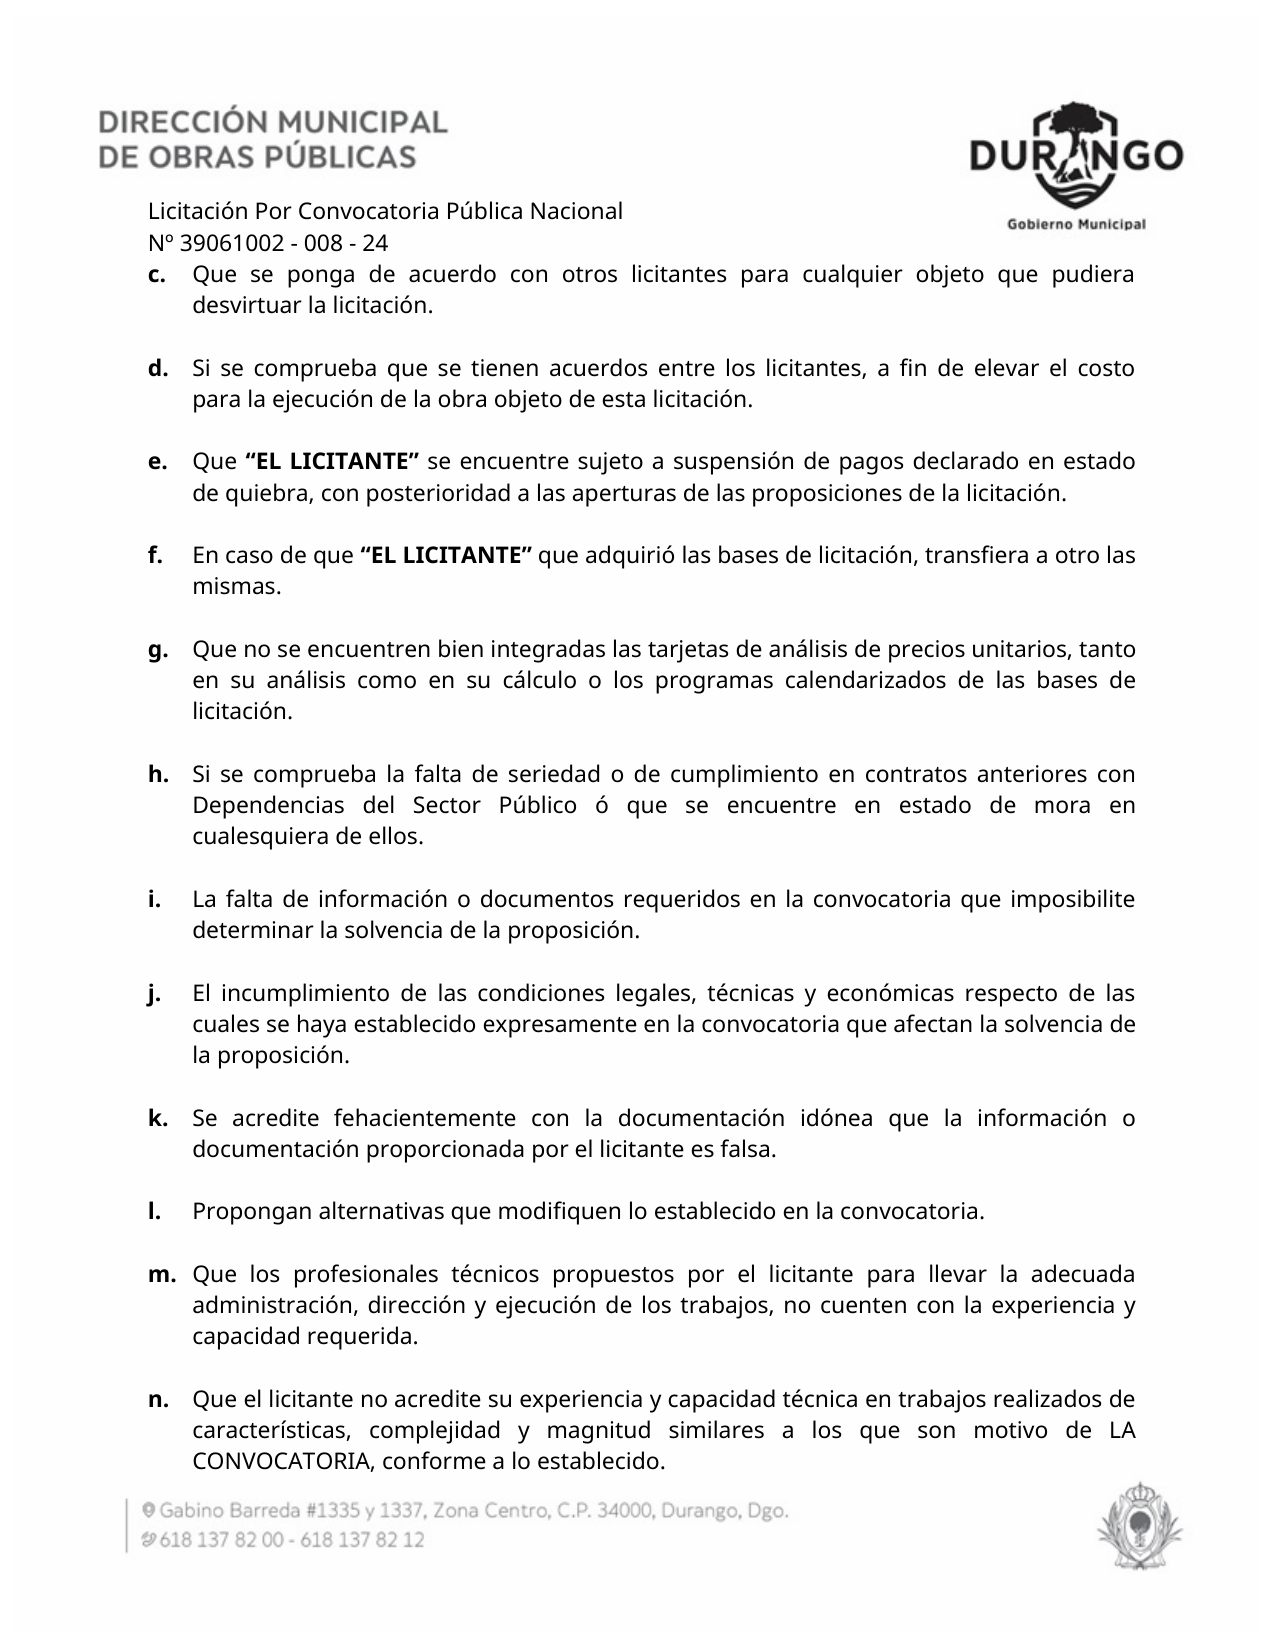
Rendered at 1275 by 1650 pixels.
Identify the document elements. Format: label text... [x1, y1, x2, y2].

list Que el licitante no acredite su experiencia y capacidad técnica en trabajos realizados de características, complejidad y magnitud similares a los que son motivo de LA CONVOCATORIA, conforme a lo establecido. [148, 1383, 1137, 1477]
list Propongan alternativas que modifiquen lo establecido en la convocatoria. [148, 1195, 1137, 1227]
list Se acredite fehacientemente con la documentación idónea que la información o documentación proporcionada por el licitante es falsa. [148, 1102, 1137, 1164]
list En caso de que “EL LICITANTE” que adquirió las bases de licitación, transfiera a otro las mismas. [148, 539, 1137, 602]
list Que los profesionales técnicos propuestos por el licitante para llevar la adecuada administración, dirección y ejecución de los trabajos, no cuenten con la experiencia y capacidad requerida. [148, 1258, 1137, 1352]
list Que no se encuentren bien integradas las tarjetas de análisis de precios unitarios, tanto en su análisis como en su cálculo o los programas calendarizados de las bases de licitación. [148, 633, 1137, 727]
list Que “EL LICITANTE” se encuentre sujeto a suspensión de pagos declarado en estado de quiebra, con posterioridad a las aperturas de las proposiciones de la licitación. [148, 445, 1137, 508]
list Si se comprueba la falta de seriedad o de cumplimiento en contratos anteriores con Dependencias del Sector Público ó que se encuentre en estado de mora en cualesquiera de ellos. [148, 758, 1137, 852]
list Si se comprueba que se tienen acuerdos entre los licitantes, a fin de elevar el costo para la ejecución de la obra objeto de esta licitación. [148, 352, 1137, 414]
list El incumplimiento de las condiciones legales, técnicas y económicas respecto de las cuales se haya establecido expresamente en la convocatoria que afectan la solvencia de la proposición. [148, 977, 1137, 1070]
list Que se ponga de acuerdo con otros licitantes para cualquier objeto que pudiera desvirtuar la licitación. [148, 258, 1137, 320]
picture [14, 16, 1261, 1633]
list La falta de información o documentos requeridos en la convocatoria que imposibilite determinar la solvencia de la proposición. [148, 883, 1137, 945]
